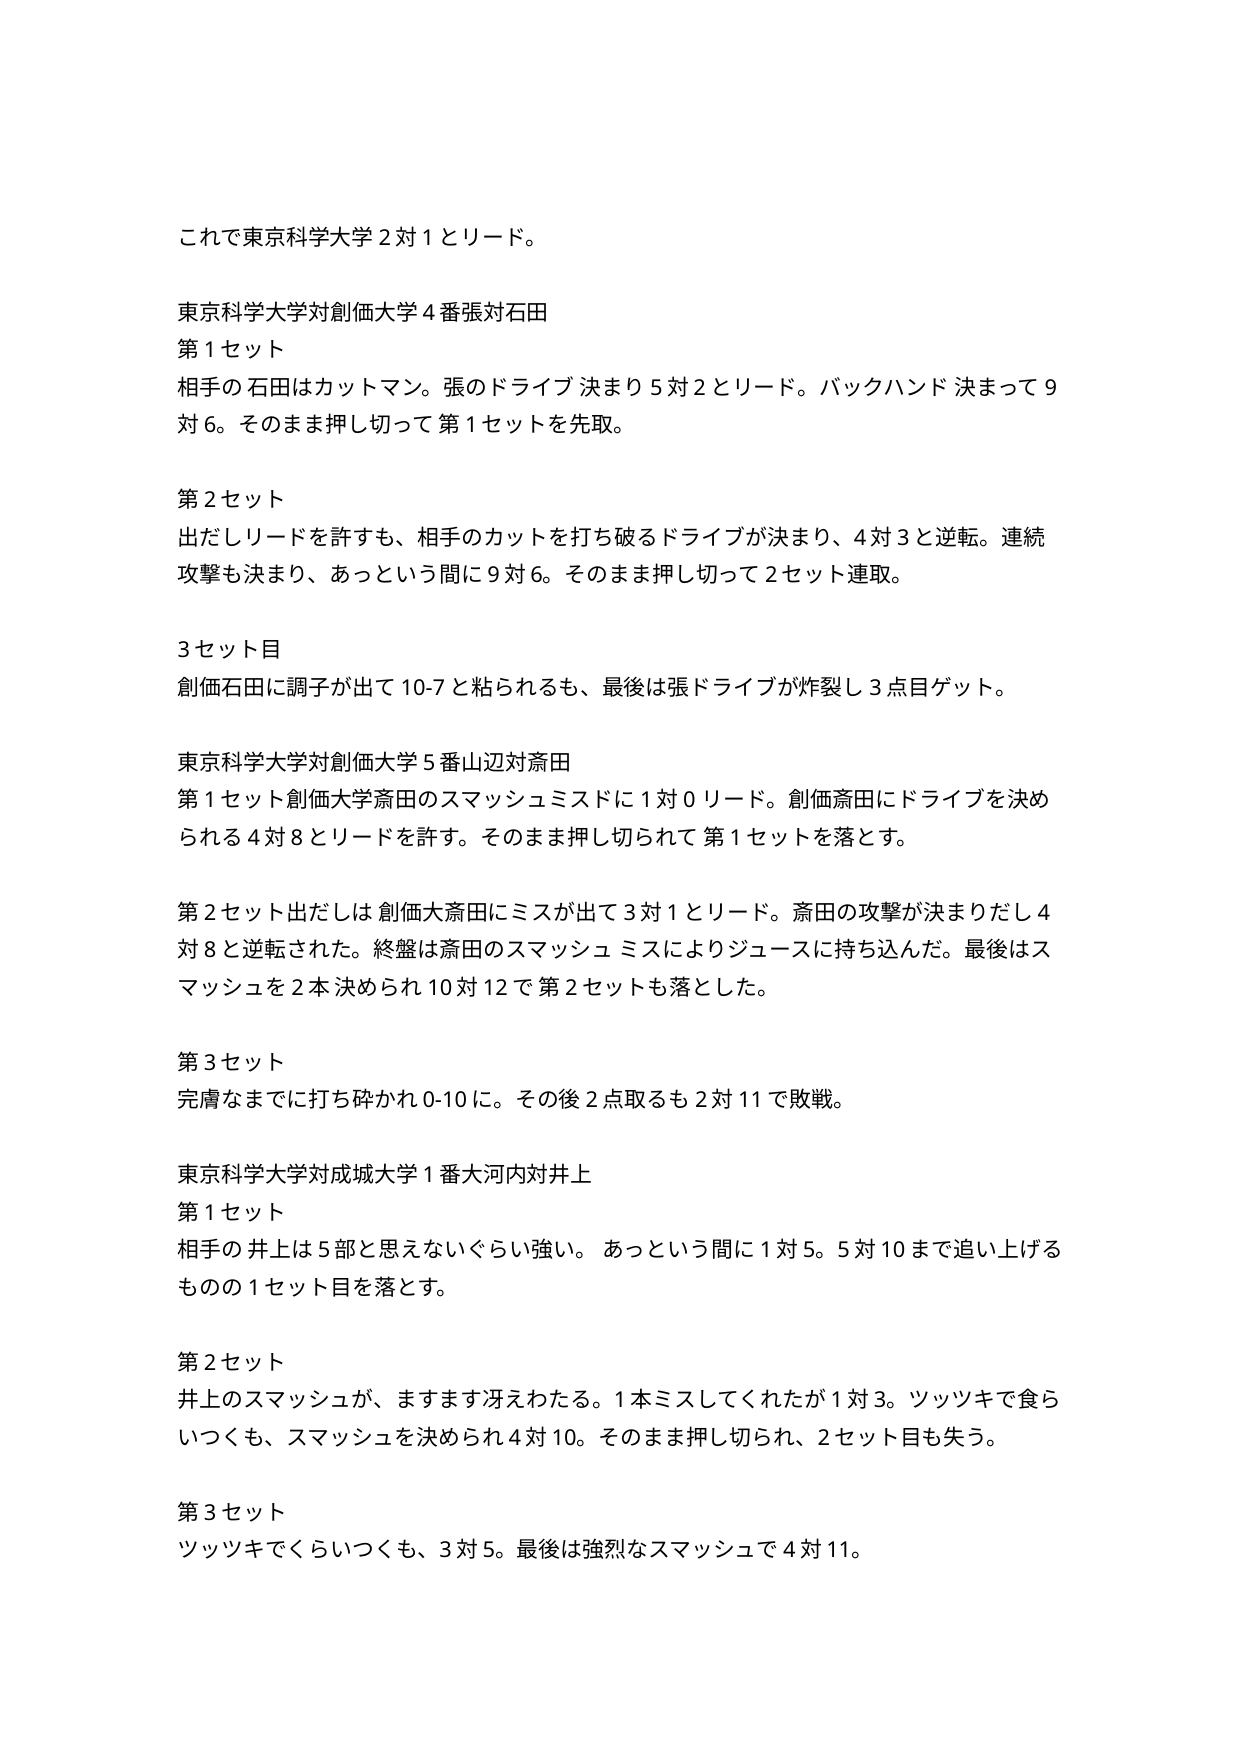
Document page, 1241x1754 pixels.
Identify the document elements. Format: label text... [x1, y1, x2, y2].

text これで東京科学大学 2対1とリード。 [177, 217, 1063, 254]
text 井上のスマッシュが、ますます冴えわたる。1本ミスしてくれたが1対3。ツッツキで食らいつくも、スマッシュを決められ4対10。そのまま押し切られ、2セット目も失う。 [177, 1379, 1063, 1454]
text 第3セット [177, 1042, 1063, 1079]
text 完膚なまでに打ち砕かれ0-10に。その後 2点取るも 2対11で敗戦。 [177, 1079, 1063, 1117]
text 3セット目 [177, 629, 1063, 667]
text 相手の 井上は5部と思えないぐらい強い。 あっという間に1対5。5対10まで追い上げるものの 1セット目を落とす。 [177, 1229, 1063, 1304]
text 東京科学大学対創価大学4番張対石田 [177, 292, 1063, 329]
text 第2セット出だしは 創価大斎田にミスが出て3対1とリード。斎田の攻撃が決まりだし4対8と逆転された。終盤は斎田のスマッシュ ミスによりジュースに持ち込んだ。最後はスマッシュを2本 決められ 10対12で 第2セットも落とした。 [177, 892, 1063, 1004]
text 相手の 石田はカットマン。張のドライブ 決まり 5対2とリード。バックハンド 決まって 9対6。そのまま押し切って 第1セットを先取。 [177, 367, 1063, 442]
text 創価石田に調子が出て10-7と粘られるも、最後は張ドライブが炸裂し 3点目ゲット。 [177, 667, 1063, 704]
text 第2セット [177, 479, 1063, 517]
text 東京科学大学対成城大学1番大河内対井上 [177, 1154, 1063, 1192]
text 第3 セット [177, 1492, 1063, 1529]
text 東京科学大学対創価大学 5番山辺対斎田 [177, 742, 1063, 779]
text 出だしリードを許すも、相手のカットを打ち破るドライブが決まり、4対3と逆転。連続攻撃も決まり、あっという間に9対6。そのまま押し切って2セット連取。 [177, 517, 1063, 592]
text 第1セット創価大学斎田のスマッシュミスドに1対0 リード。創価斎田にドライブを決められる4対8とリードを許す。そのまま押し切られて 第1セットを落とす。 [177, 779, 1063, 854]
text ツッツキでくらいつくも、3対5。最後は強烈なスマッシュで4対11。 [177, 1529, 1063, 1567]
text 第1セット [177, 1192, 1063, 1229]
text 第1セット [177, 329, 1063, 367]
text 第2セット [177, 1342, 1063, 1379]
